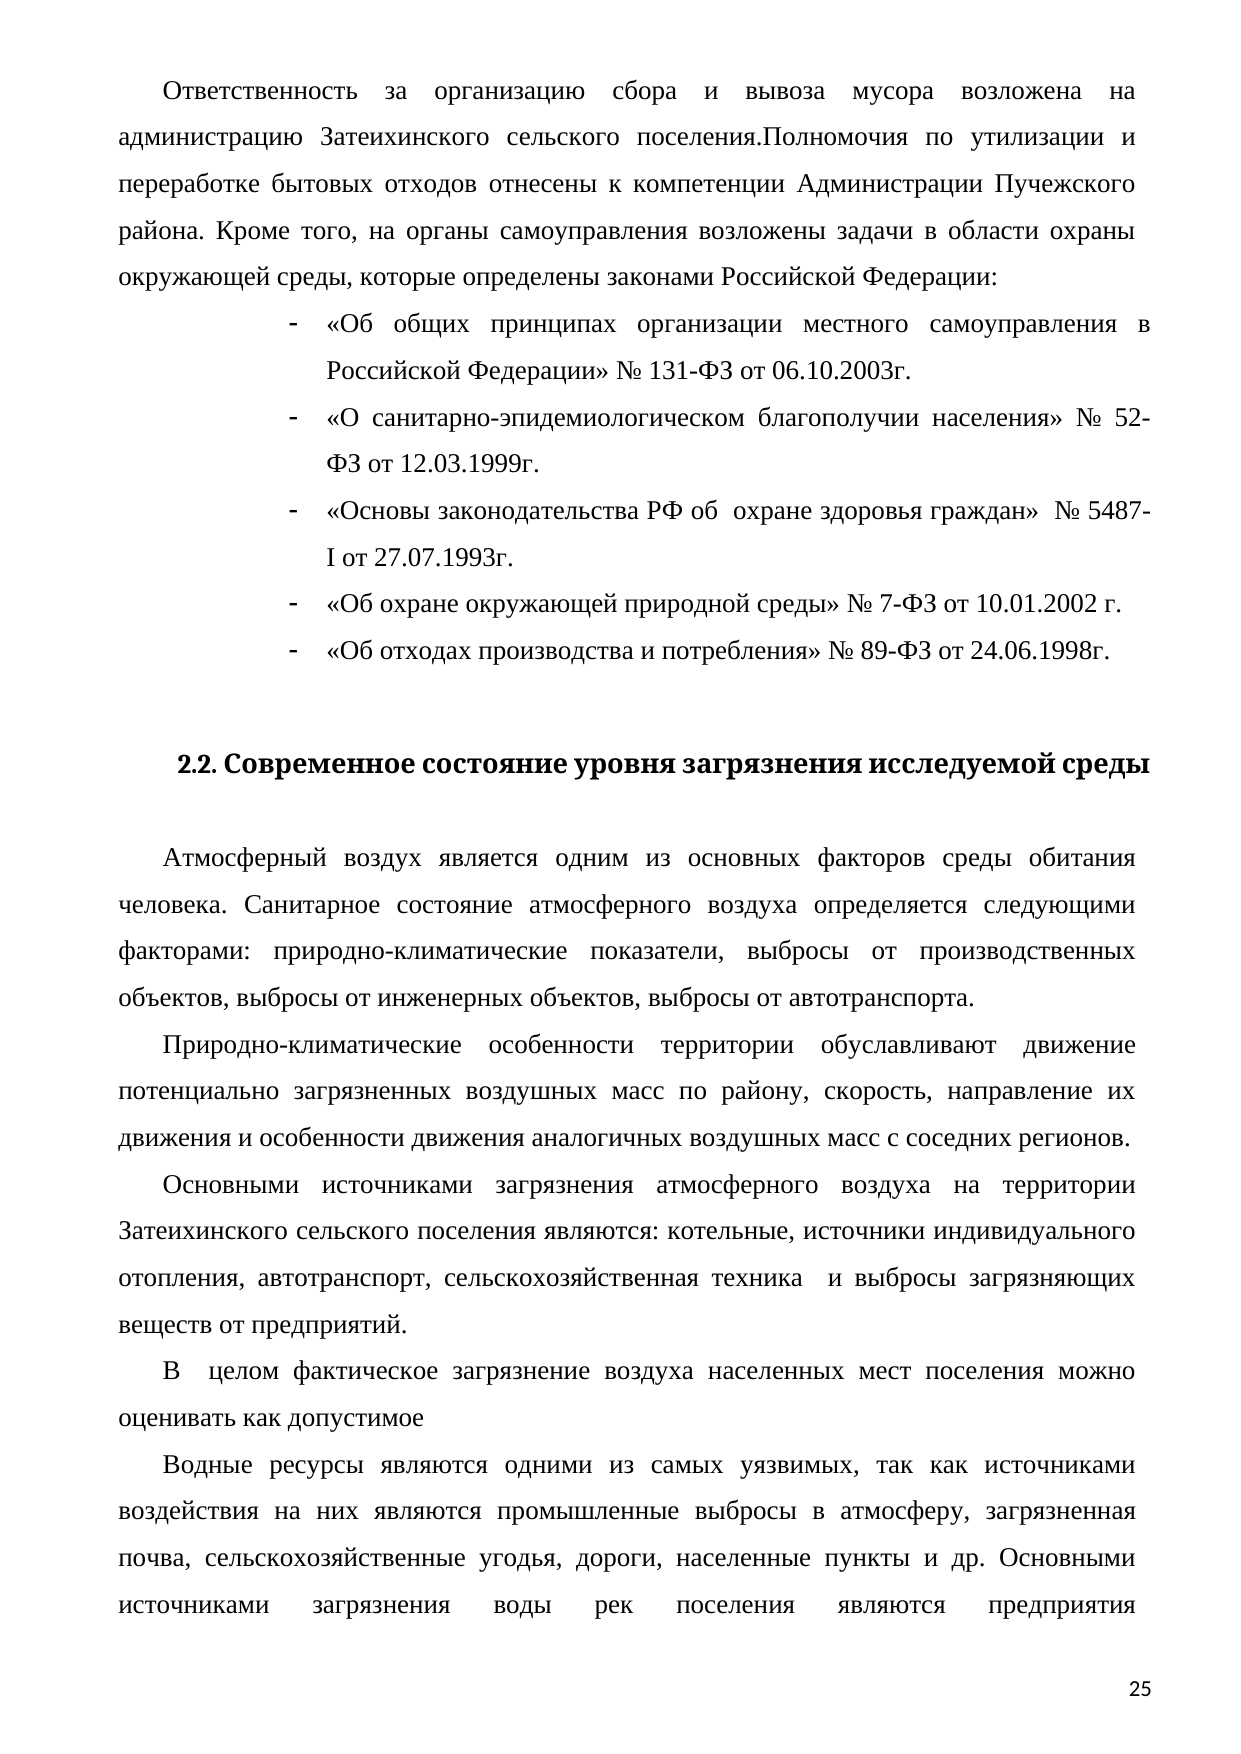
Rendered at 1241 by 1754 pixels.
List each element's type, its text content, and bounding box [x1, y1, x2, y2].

text Ответственность за организацию сбора и вывоза мусора возложена на администрацию Затеихинского сельского поселения.Полномочия по утилизации и переработке бытовых отходов отнесены к компетенции Администрации Пучежского района. Кроме того, на органы самоуправления возложены задачи в области охраны окружающей среды, которые определены законами Российской Федерации: [118, 74, 1137, 292]
text Атмосферный воздух является одним из основных факторов среды обитания человека. Санитарное состояние атмосферного воздуха определяется следующими факторами: природно-климатические показатели, выбросы от производственных объектов, выбросы от инженерных объектов, выбросы от автотранспорта. [118, 841, 1137, 1012]
list «Об общих принципах организации местного самоуправления в Российской Федерации» № 131-ФЗ от 06.10.2003г. [288, 307, 1152, 385]
text В целом фактическое загрязнение воздуха населенных мест поселения можно оценивать как допустимое [118, 1354, 1137, 1432]
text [118, 1448, 1137, 1619]
list «Основы законодательства РФ об охране здоровья граждан» № 5487-I от 27.07.1993г. [288, 494, 1152, 572]
text Основными источниками загрязнения атмосферного воздуха на территории Затеихинского сельского поселения являются: котельные, источники индивидуального отопления, автотранспорт, сельскохозяйственная техника и выбросы загрязняющих веществ от предприятий. [118, 1168, 1137, 1339]
list «Об охране окружающей природной среды» № 7-ФЗ от 10.01.2002 г. [288, 587, 1152, 619]
text Природно-климатические особенности территории обуславливают движение потенциально загрязненных воздушных масс по району, скорость, направление их движения и особенности движения аналогичных воздушных масс с соседних регионов. [118, 1028, 1137, 1152]
subtitle 2.2. Современное состояние уровня загрязнения исследуемой среды [177, 749, 1152, 780]
list «О санитарно-эпидемиологическом благополучии населения» № 52-ФЗ от 12.03.1999г. [288, 401, 1152, 478]
list «Об отходах производства и потребления» № 89-ФЗ от 24.06.1998г. [288, 634, 1152, 666]
